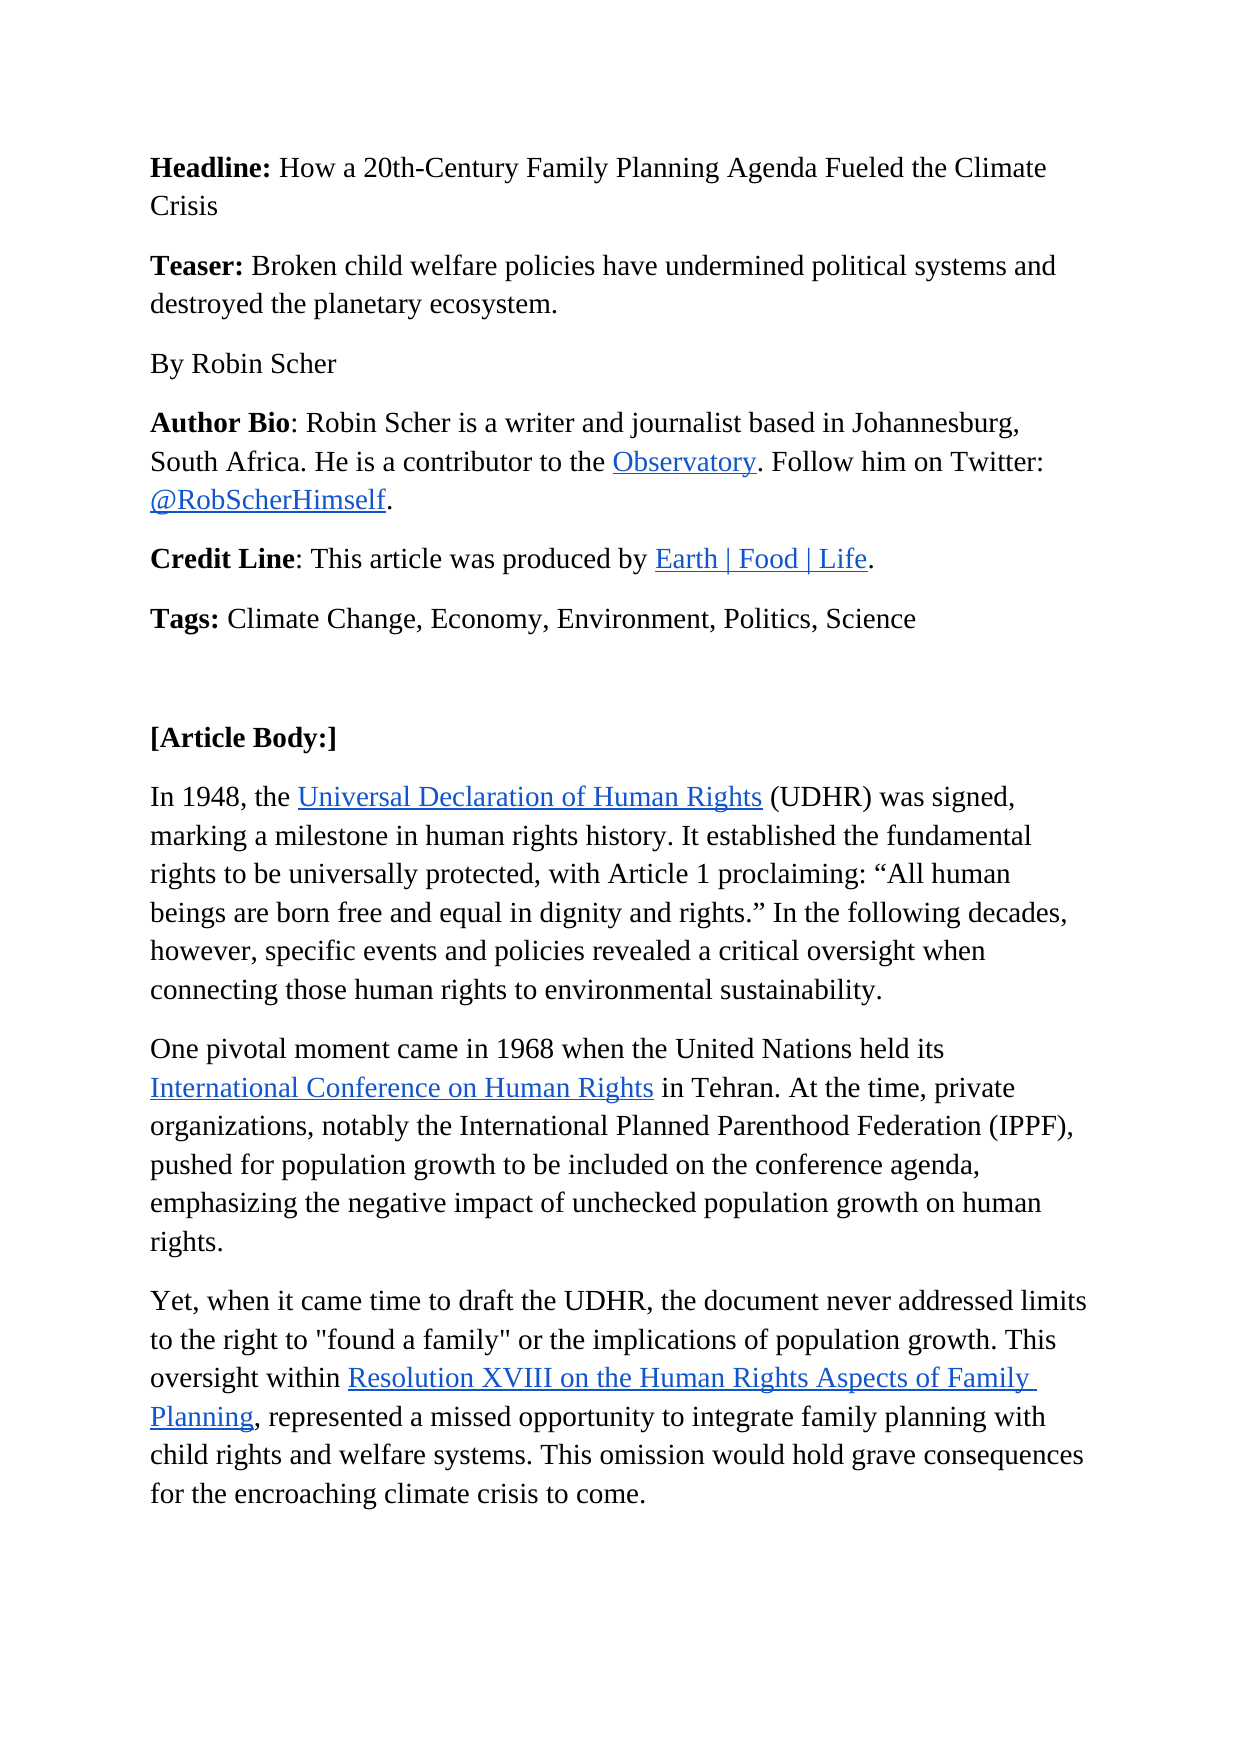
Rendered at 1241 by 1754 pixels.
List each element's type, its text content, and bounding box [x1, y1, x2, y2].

text Headline: How a 20th-Century Family Planning Agenda Fueled the Climate Crisis [150, 150, 1090, 222]
text Teaser: Broken child welfare policies have undermined political systems and destroyed the planetary ecosystem. [150, 248, 1090, 320]
text In 1948, the Universal Declaration of Human Rights (UDHR) was signed, marking a milestone in human rights history. It established the fundamental rights to be universally protected, with Article 1 proclaiming: “All human beings are born free and equal in dignity and rights.” In the following decades, however, specific events and policies revealed a critical oversight when connecting those human rights to environmental sustainability. [150, 779, 1090, 1005]
text [Article Body:] [150, 720, 1090, 753]
text Yet, when it came time to draft the UDHR, the document never addressed limits to the right to "found a family" or the implications of population growth. This oversight within Resolution XVIII on the Human Rights Aspects of Family Planning, represented a missed opportunity to integrate family planning with child rights and welfare systems. This omission would hold grave consequences for the encroaching climate crisis to come. [150, 1283, 1090, 1509]
text Credit Line: This article was produced by Earth | Food | Life. [150, 542, 1090, 575]
text By Robin Scher [150, 346, 1090, 379]
text Author Bio: Robin Scher is a writer and journalist based in Johannesburg, South Africa. He is a contributor to the Observatory. Follow him on Twitter: @RobScherHimself. [150, 405, 1090, 516]
text One pivotal moment came in 1968 when the United Nations held its International Conference on Human Rights in Tehran. At the time, private organizations, notably the International Planned Parenthood Federation (IPPF), pushed for population growth to be included on the conference agenda, emphasizing the negative impact of unchecked population growth on human rights. [150, 1031, 1090, 1257]
text Tags: Climate Change, Economy, Environment, Politics, Science [150, 601, 1090, 634]
